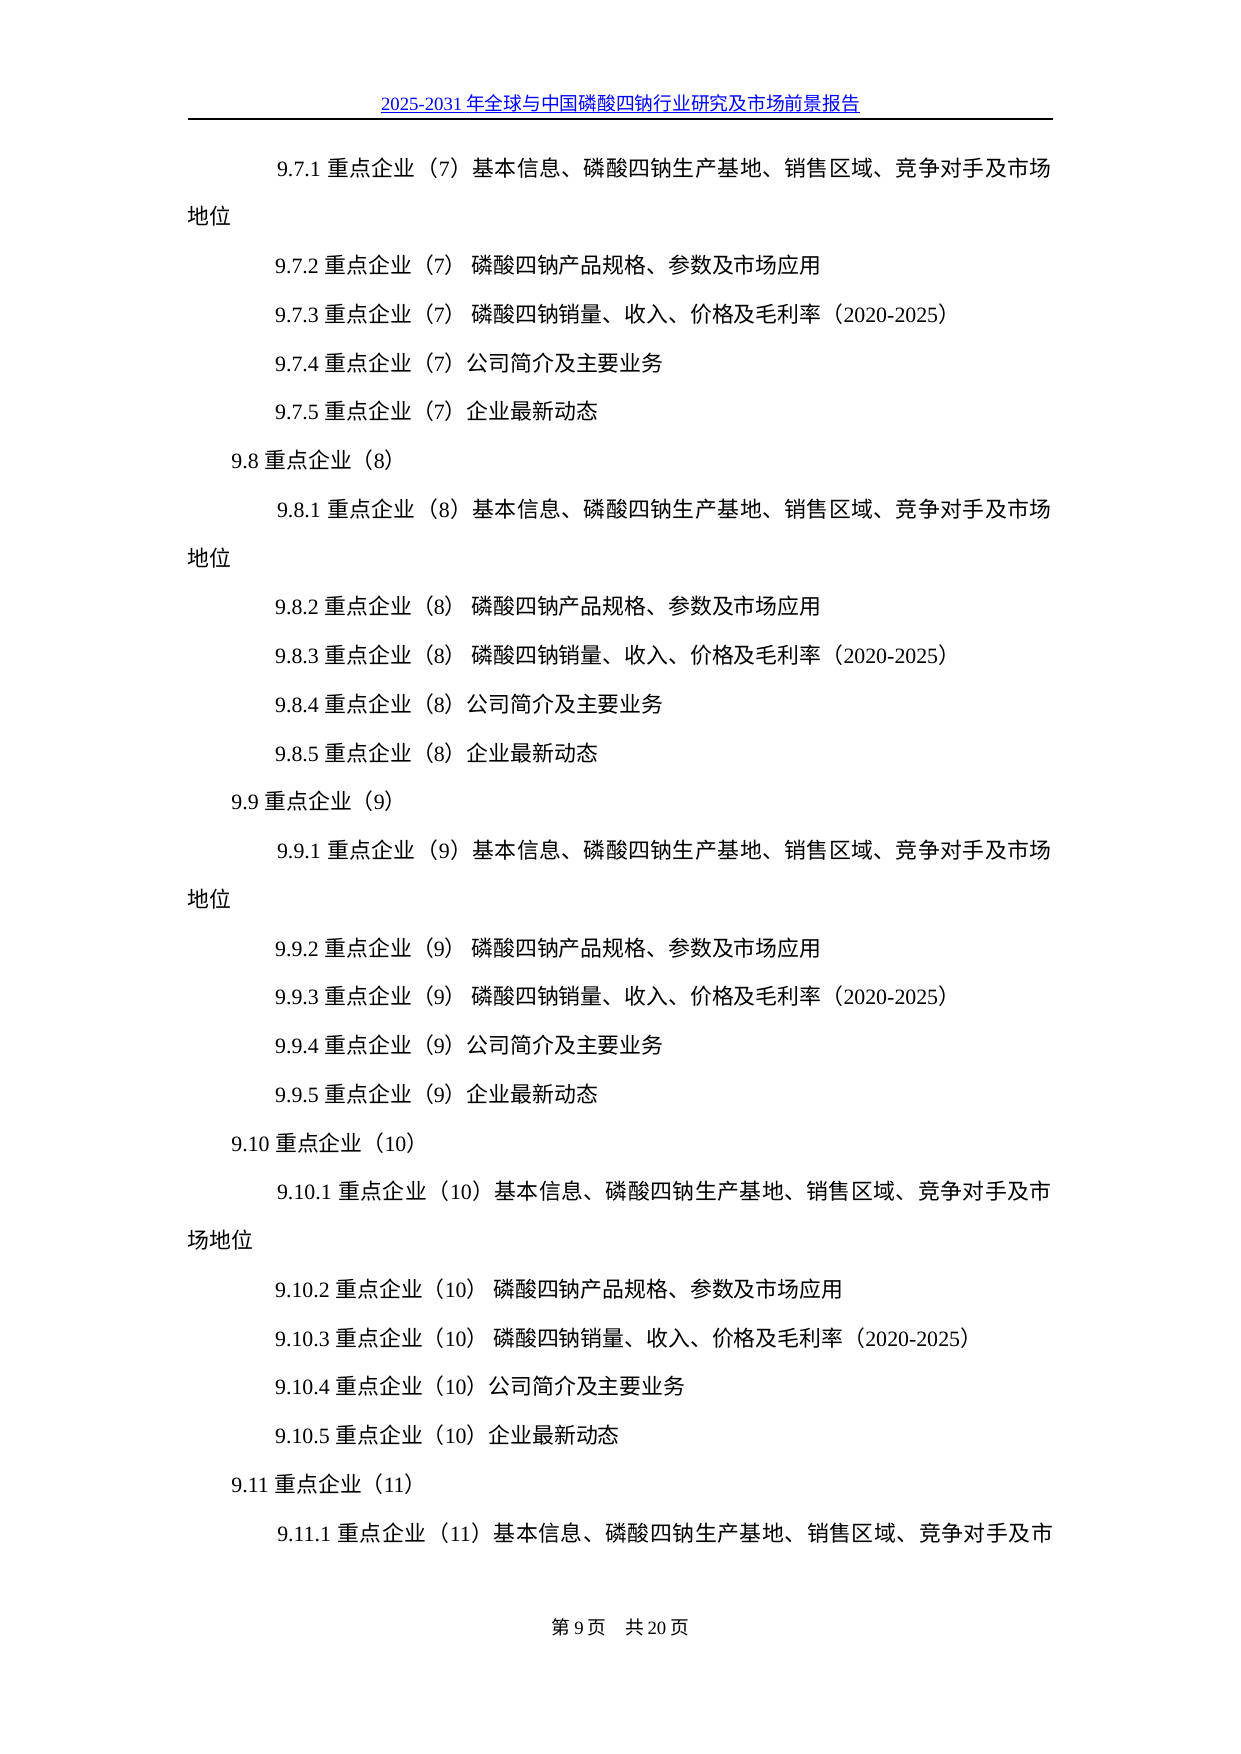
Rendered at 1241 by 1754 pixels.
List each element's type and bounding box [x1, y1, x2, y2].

text [187, 150, 1053, 1548]
